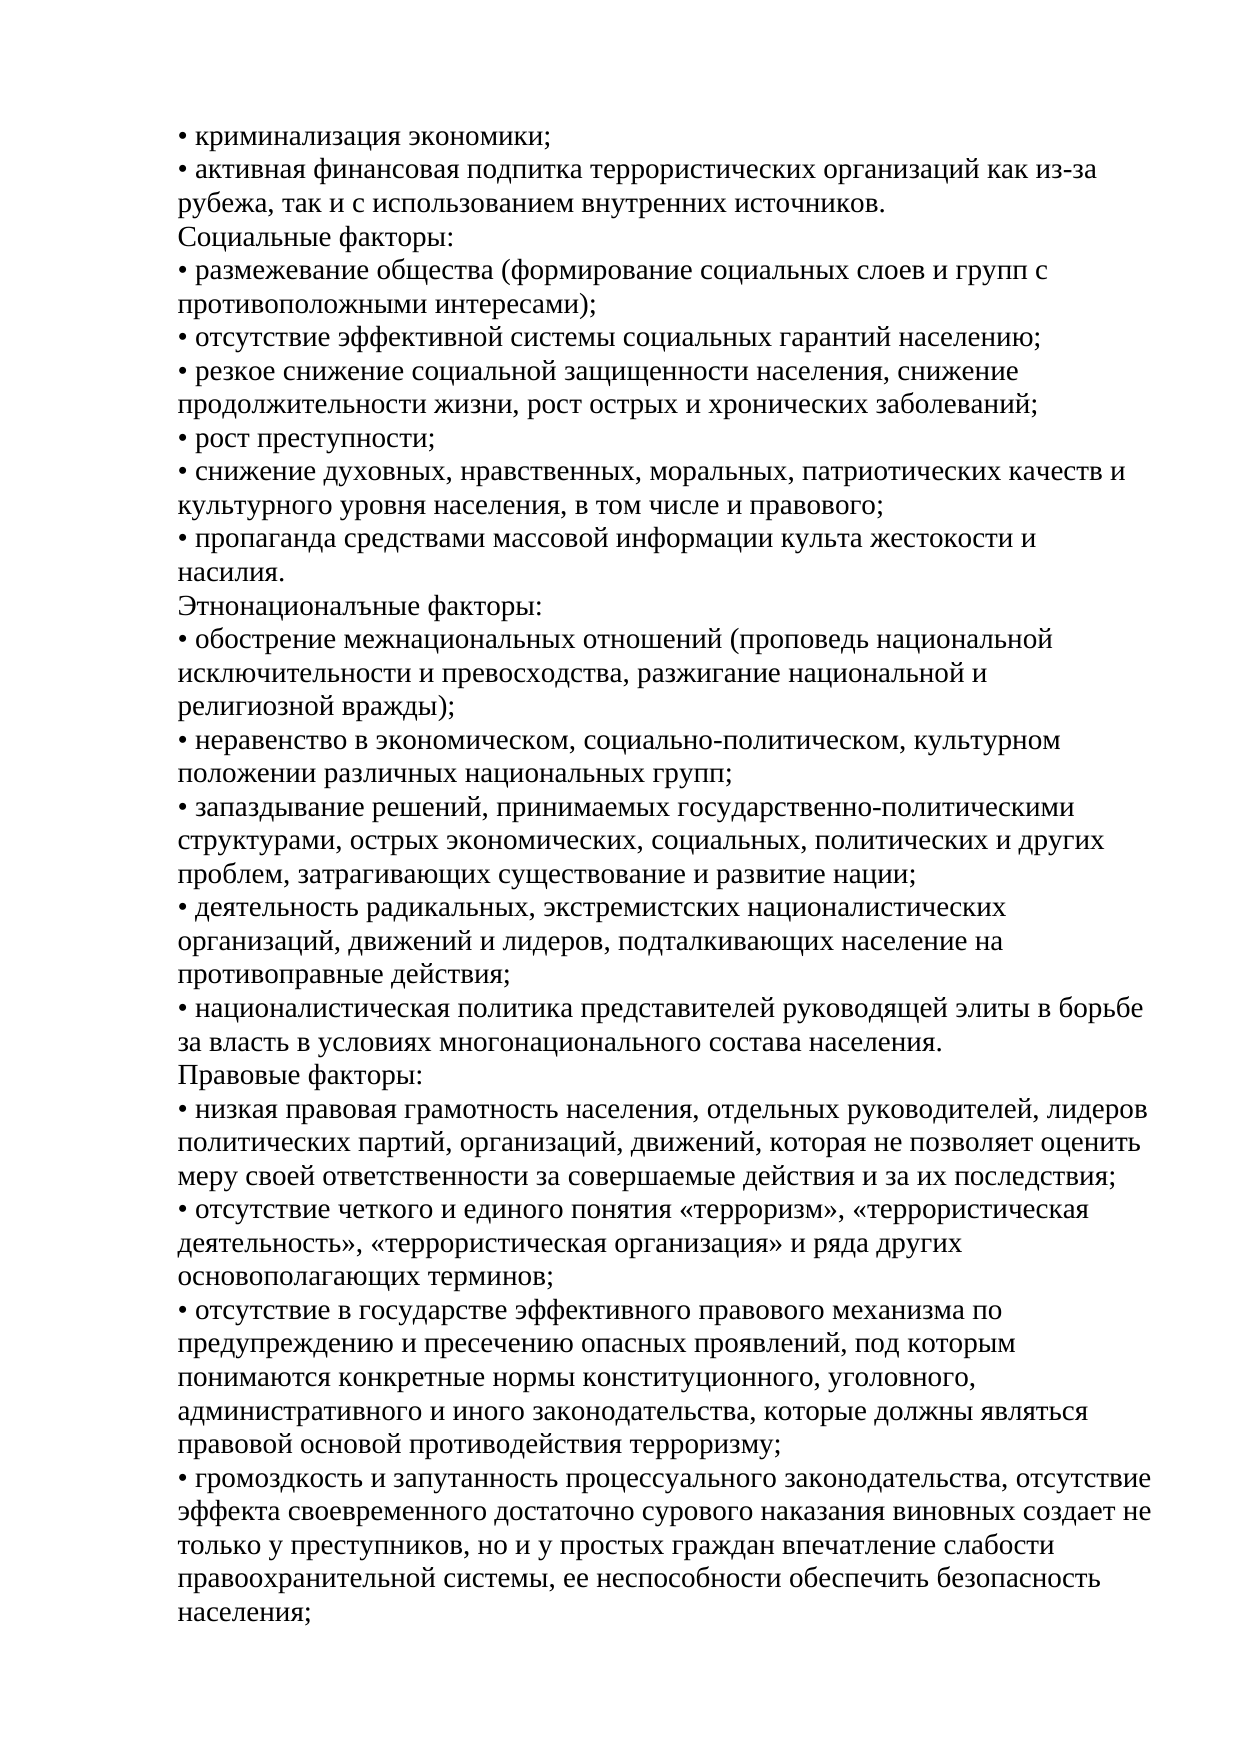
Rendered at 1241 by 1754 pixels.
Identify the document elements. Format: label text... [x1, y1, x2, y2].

text • криминализация экономики; [177, 118, 1152, 152]
text • националистическая политика представителей руководящей элиты в борьбе за власть в условиях многонационального состава населения. [177, 990, 1152, 1057]
text • резкое снижение социальной защищенности населения, снижение продолжительности жизни, рост острых и хронических заболеваний; [177, 353, 1152, 420]
text Правовые факторы: [177, 1057, 1152, 1091]
text • отсутствие в государстве эффективного правового механизма по предупреждению и пресечению опасных проявлений, под которым понимаются конкретные нормы конституционного, уголовного, административного и иного законодательства, которые должны являться правовой основой противодействия терроризму; [177, 1292, 1152, 1460]
text Социальные факторы: [177, 219, 1152, 252]
text • отсутствие эффективной системы социальных гарантий населению; [177, 319, 1152, 353]
text • громоздкость и запутанность процессуального законодательства, отсутствие эффекта своевременного достаточно сурового наказания виновных создает не только у преступников, но и у простых граждан впечатление слабости правоохранительной системы, ее неспособности обеспечить безопасность населения; [177, 1460, 1152, 1627]
text • отсутствие четкого и единого понятия «терроризм», «террористическая деятельность», «террористическая организация» и ряда других основополагающих терминов; [177, 1191, 1152, 1292]
text • деятельность радикальных, экстремистских националистических организаций, движений и лидеров, подталкивающих население на противоправные действия; [177, 889, 1152, 990]
text • низкая правовая грамотность населения, отдельных руководителей, лидеров политических партий, организаций, движений, которая не позволяет оценить меру своей ответственности за совершаемые действия и за их последствия; [177, 1091, 1152, 1191]
text • запаздывание решений, принимаемых государственно-политическими структурами, острых экономических, социальных, политических и других проблем, затрагивающих существование и развитие нации; [177, 789, 1152, 889]
text • активная финансовая подпитка террористических организаций как из-за рубежа, так и с использованием внутренних источников. [177, 152, 1152, 219]
text Этнонационалъные факторы: [177, 588, 1152, 621]
text • рост преступности; [177, 420, 1152, 453]
text • неравенство в экономическом, социально-политическом, культурном положении различных национальных групп; [177, 722, 1152, 789]
text • обострение межнациональных отношений (проповедь национальной исключительности и превосходства, разжигание национальной и религиозной вражды); [177, 621, 1152, 722]
text • пропаганда средствами массовой информации культа жестокости и насилия. [177, 521, 1152, 588]
text • размежевание общества (формирование социальных слоев и групп с противоположными интересами); [177, 252, 1152, 319]
text • снижение духовных, нравственных, моральных, патриотических качеств и культурного уровня населения, в том числе и правового; [177, 453, 1152, 521]
